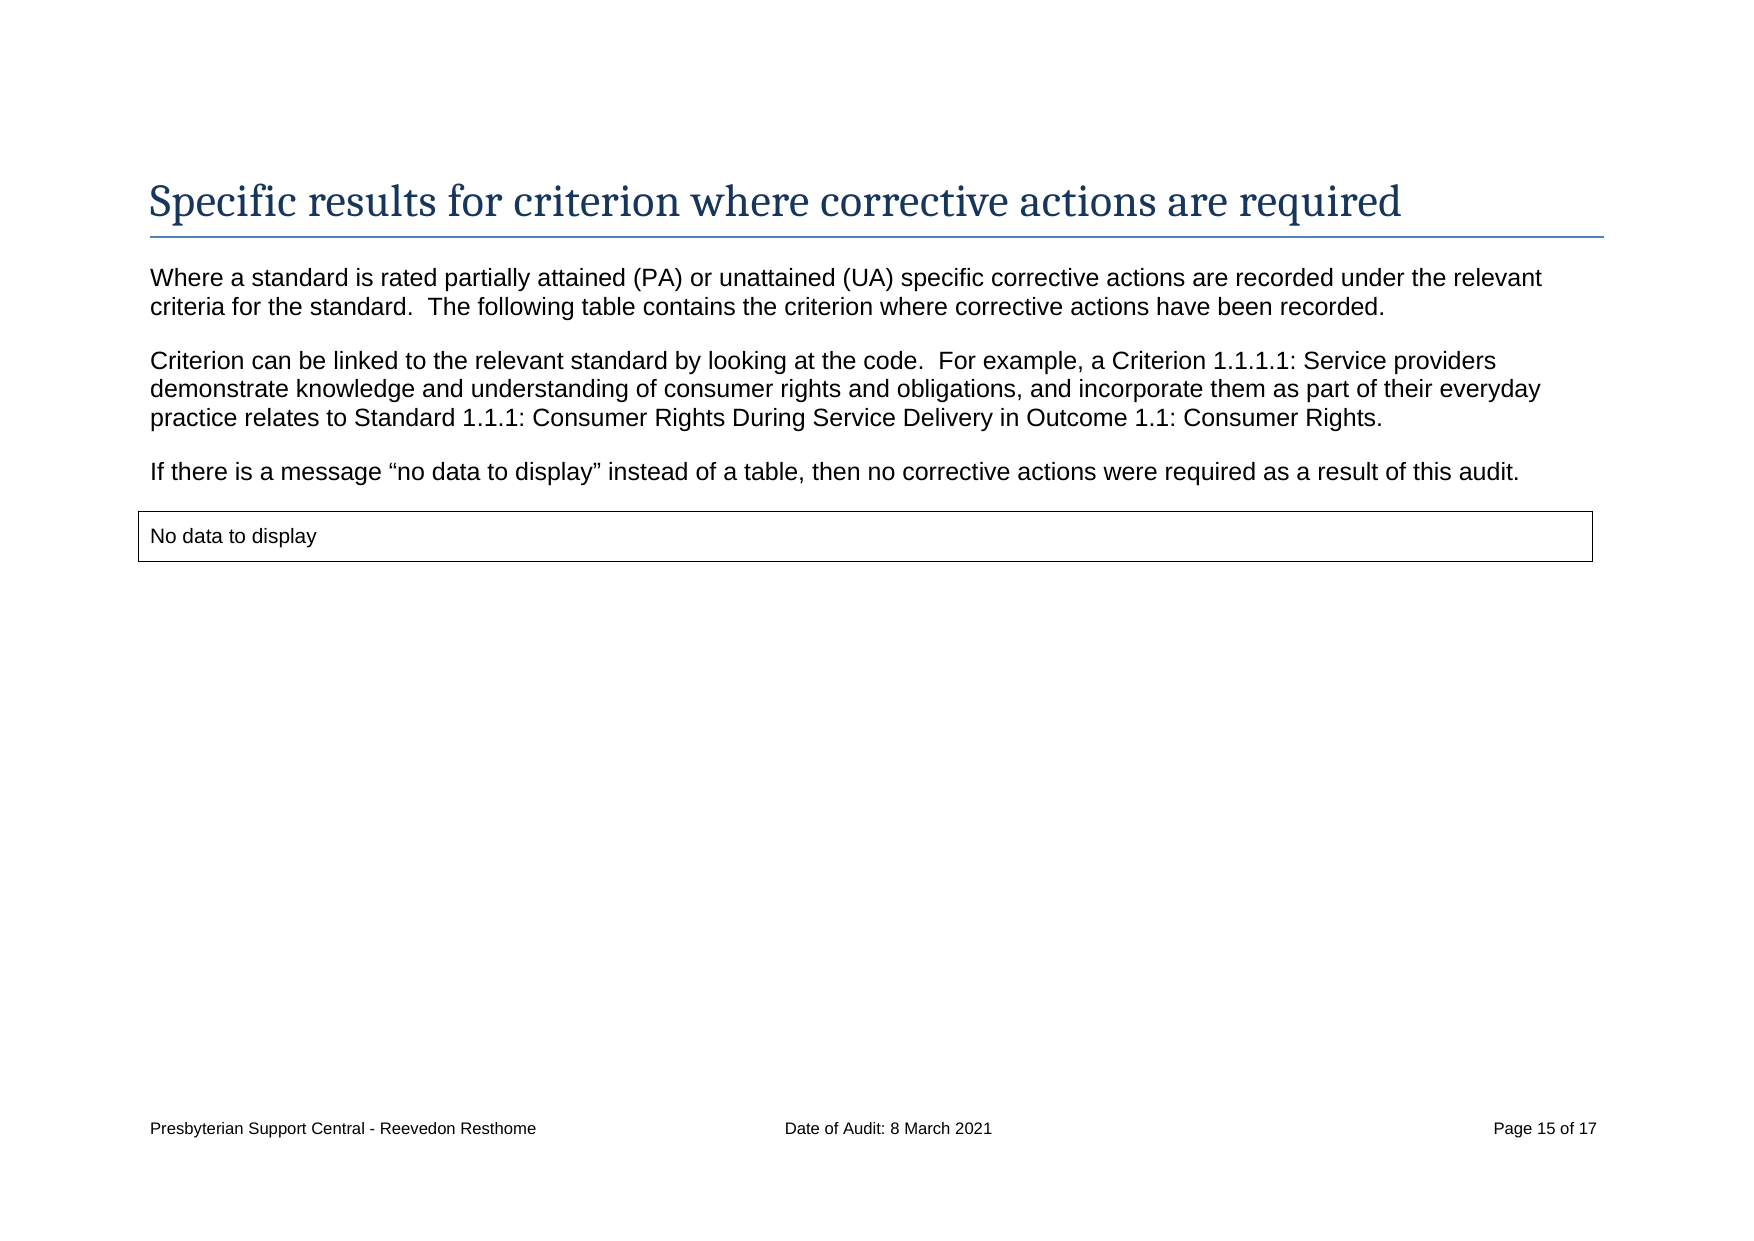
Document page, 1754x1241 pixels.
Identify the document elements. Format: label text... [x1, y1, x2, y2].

table_header No data to display [139, 512, 1592, 561]
text If there is a message “no data to display” instead of a table, then no corrective actions were required as a result of this audit. [150, 457, 1604, 486]
subtitle Specific results for criterion where corrective actions are required [150, 175, 1604, 236]
text Criterion can be linked to the relevant standard by looking at the code. For example, a Criterion 1.1.1.1: Service providers demonstrate knowledge and understanding of consumer rights and obligations, and incorporate them as part of their everyday practice relates to Standard 1.1.1: Consumer Rights During Service Delivery in Outcome 1.1: Consumer Rights. [150, 346, 1604, 432]
text Where a standard is rated partially attained (PA) or unattained (UA) specific corrective actions are recorded under the relevant criteria for the standard. The following table contains the criterion where corrective actions have been recorded. [150, 263, 1604, 321]
